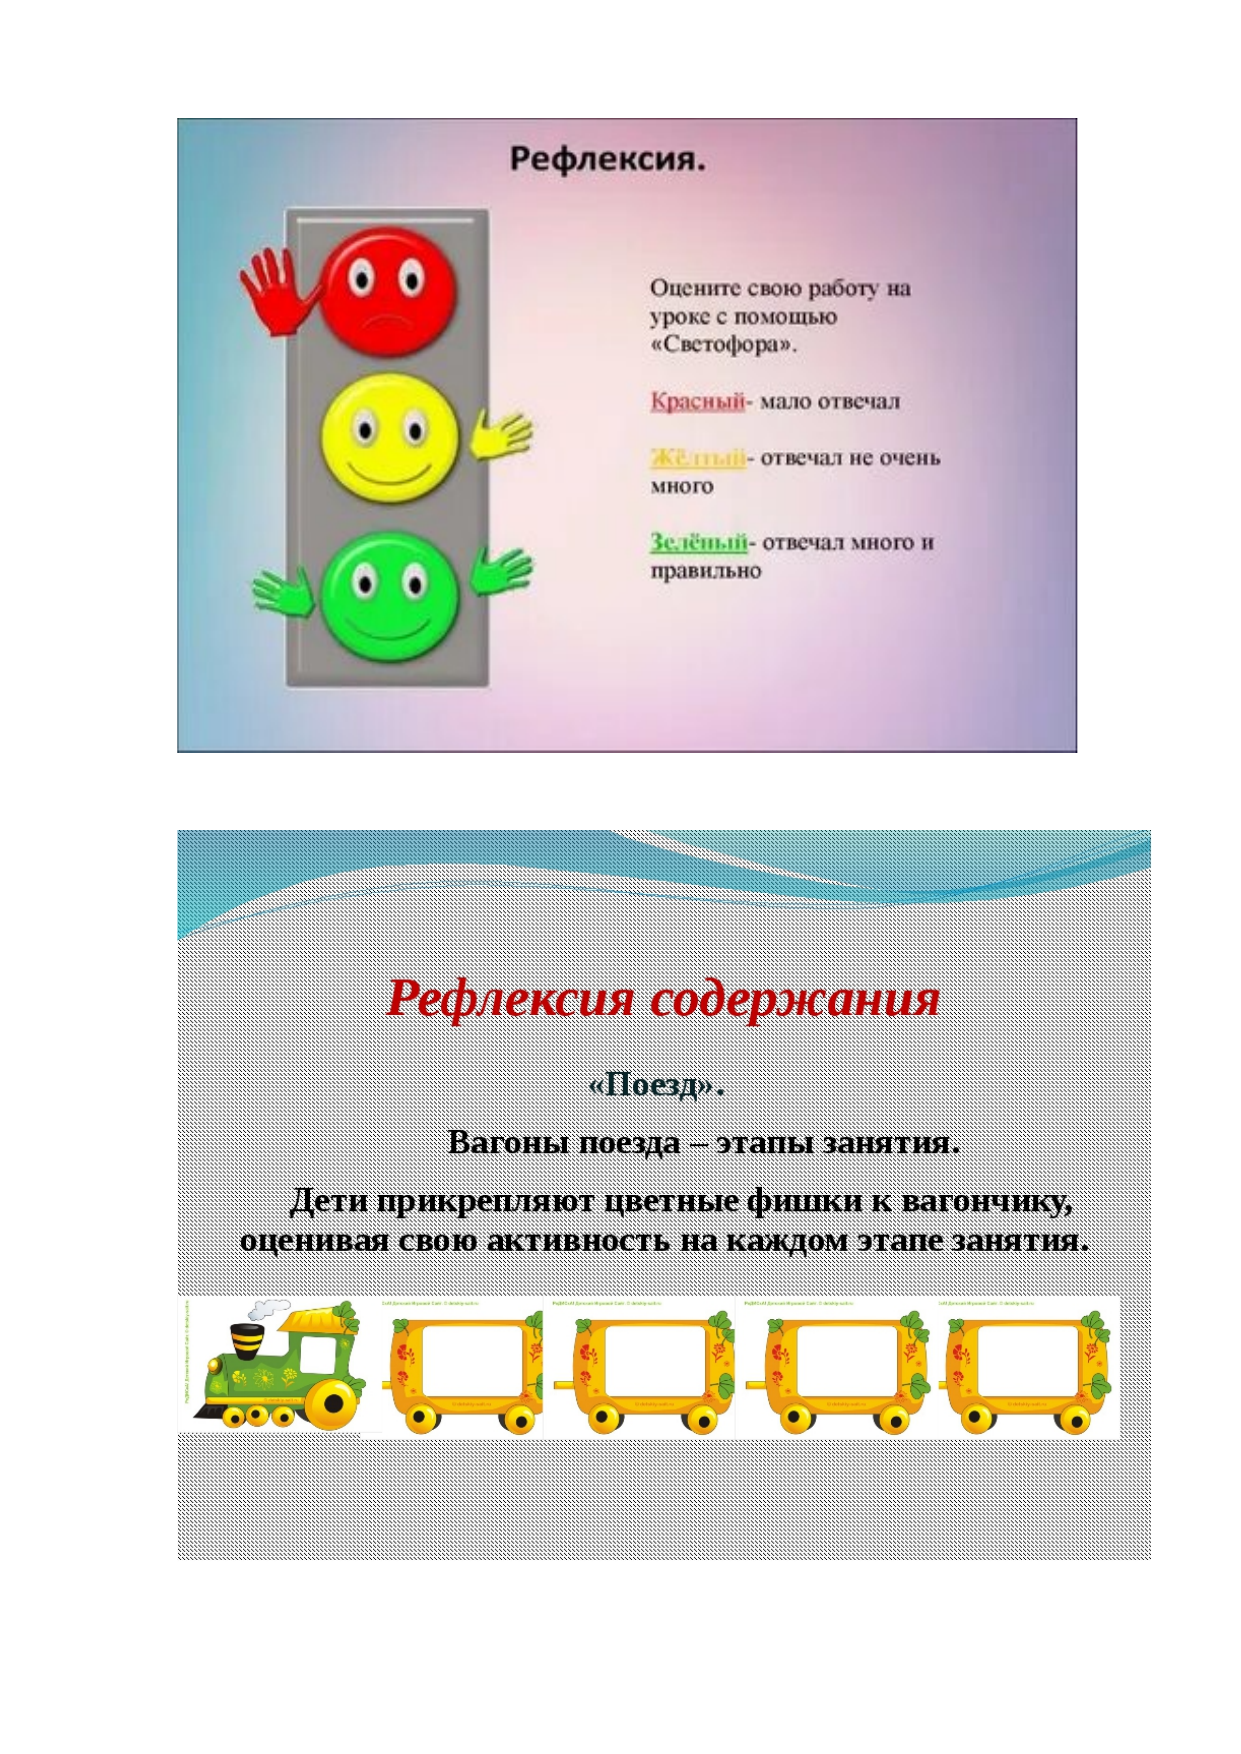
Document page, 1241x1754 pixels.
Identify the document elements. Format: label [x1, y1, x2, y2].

picture [177, 830, 1152, 1562]
picture [177, 118, 1078, 753]
